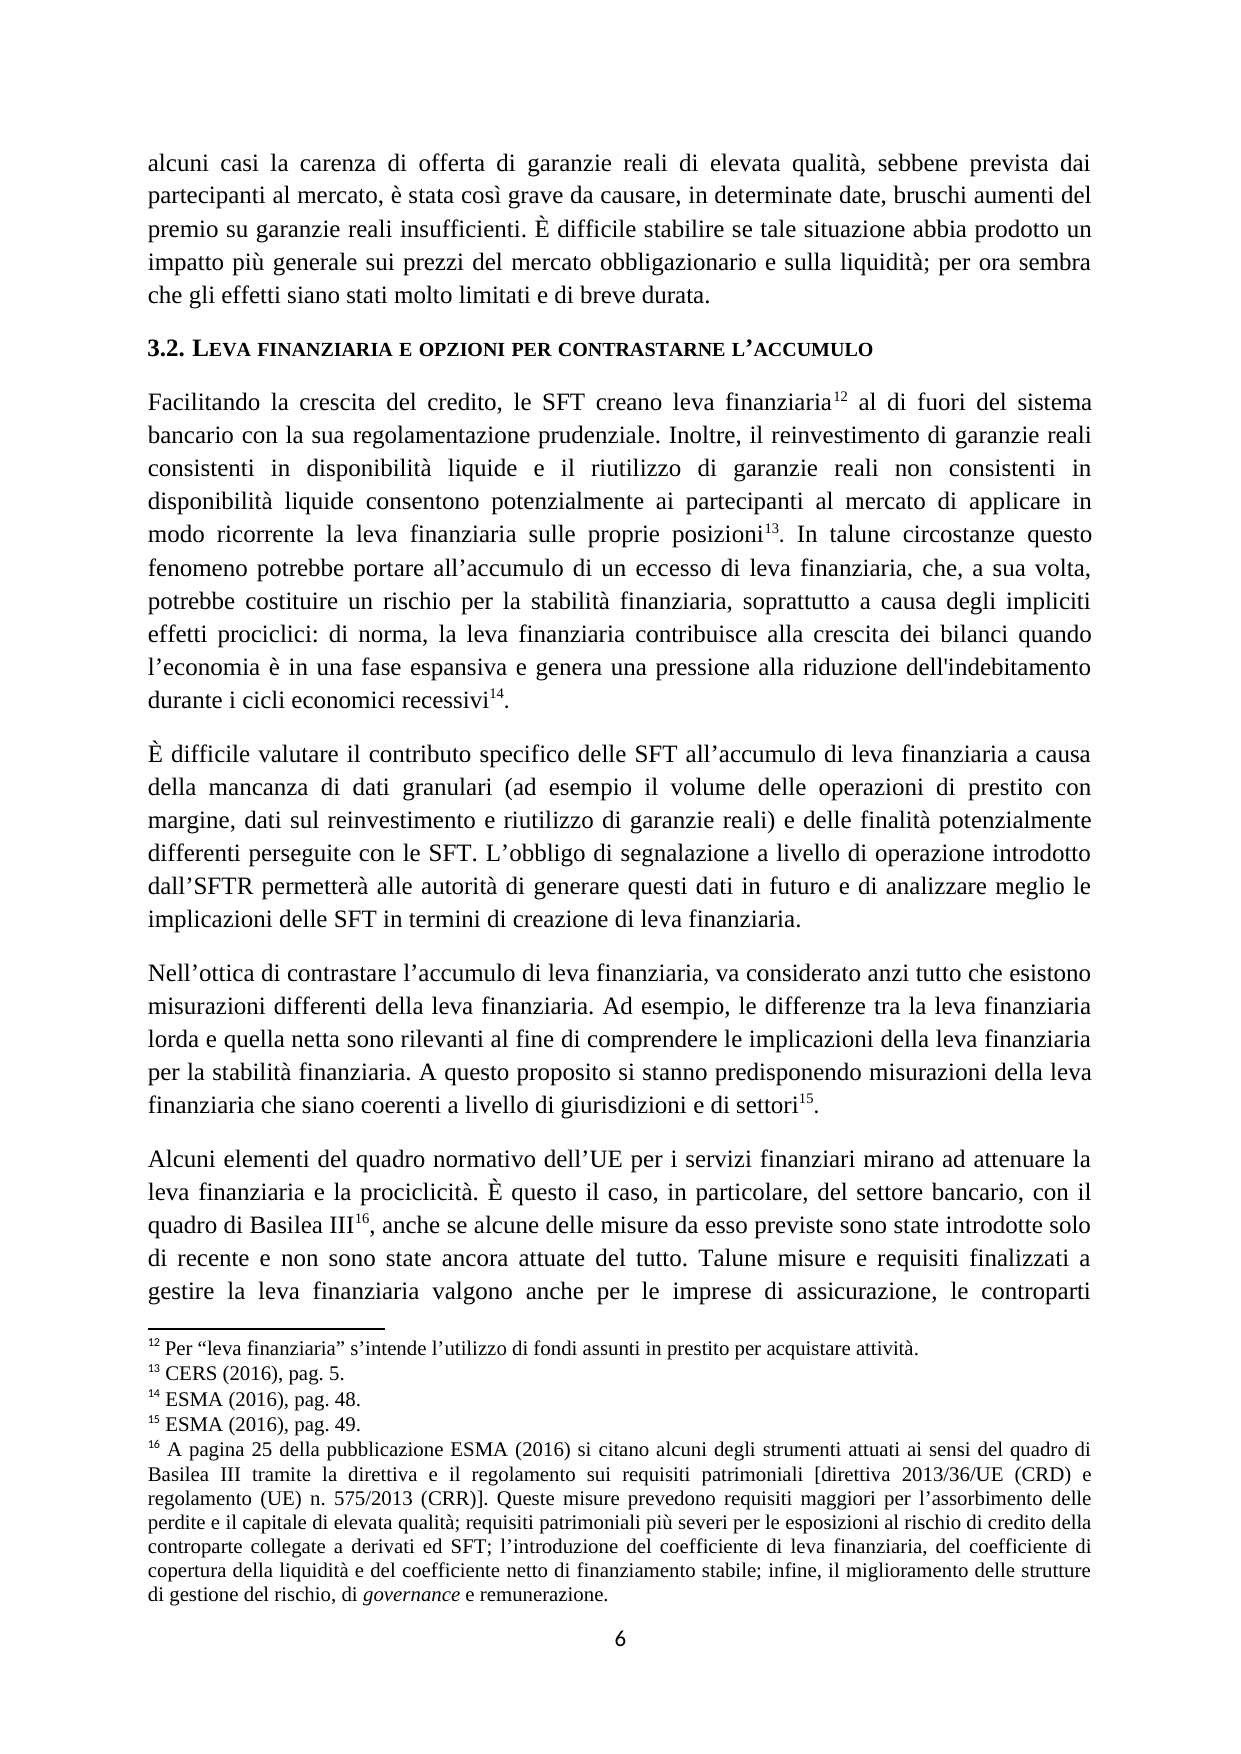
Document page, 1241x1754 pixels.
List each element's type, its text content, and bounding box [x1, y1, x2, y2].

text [148, 148, 1093, 308]
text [148, 1144, 1093, 1305]
text Facilitando la crescita del credito, le SFT creano leva finanziaria al di fuori del sistema bancario con la sua regolamentazione prudenziale. Inoltre, il reinvestimento di garanzie reali consistenti in disponibilità liquide e il riutilizzo di garanzie reali non consistenti in disponibilità liquide consentono potenzialmente ai partecipanti al mercato di applicare in modo ricorrente la leva finanziaria sulle proprie posizioni. In talune circostanze questo fenomeno potrebbe portare all’accumulo di un eccesso di leva finanziaria, che, a sua volta, potrebbe costituire un rischio per la stabilità finanziaria, soprattutto a causa degli impliciti effetti prociclici: di norma, la leva finanziaria contribuisce alla crescita dei bilanci quando l’economia è in una fase espansiva e genera una pressione alla riduzione dell'indebitamento durante i cicli economici recessivi. [148, 387, 1093, 714]
text Nell’ottica di contrastare l’accumulo di leva finanziaria, va considerato anzi tutto che esistono misurazioni differenti della leva finanziaria. Ad esempio, le differenze tra la leva finanziaria lorda e quella netta sono rilevanti al fine di comprendere le implicazioni della leva finanziaria per la stabilità finanziaria. A questo proposito si stanno predisponendo misurazioni della leva finanziaria che siano coerenti a livello di giurisdizioni e di settori. [148, 958, 1093, 1119]
text È difficile valutare il contributo specifico delle SFT all’accumulo di leva finanziaria a causa della mancanza di dati granulari (ad esempio il volume delle operazioni di prestito con margine, dati sul reinvestimento e riutilizzo di garanzie reali) e delle finalità potenzialmente differenti perseguite con le SFT. L’obbligo di segnalazione a livello di operazione introdotto dall’SFTR permetterà alle autorità di generare questi dati in futuro e di analizzare meglio le implicazioni delle SFT in termini di creazione di leva finanziaria. [148, 739, 1093, 933]
list Leva finanziaria e opzioni per contrastarne l’accumulo [147, 333, 1093, 362]
